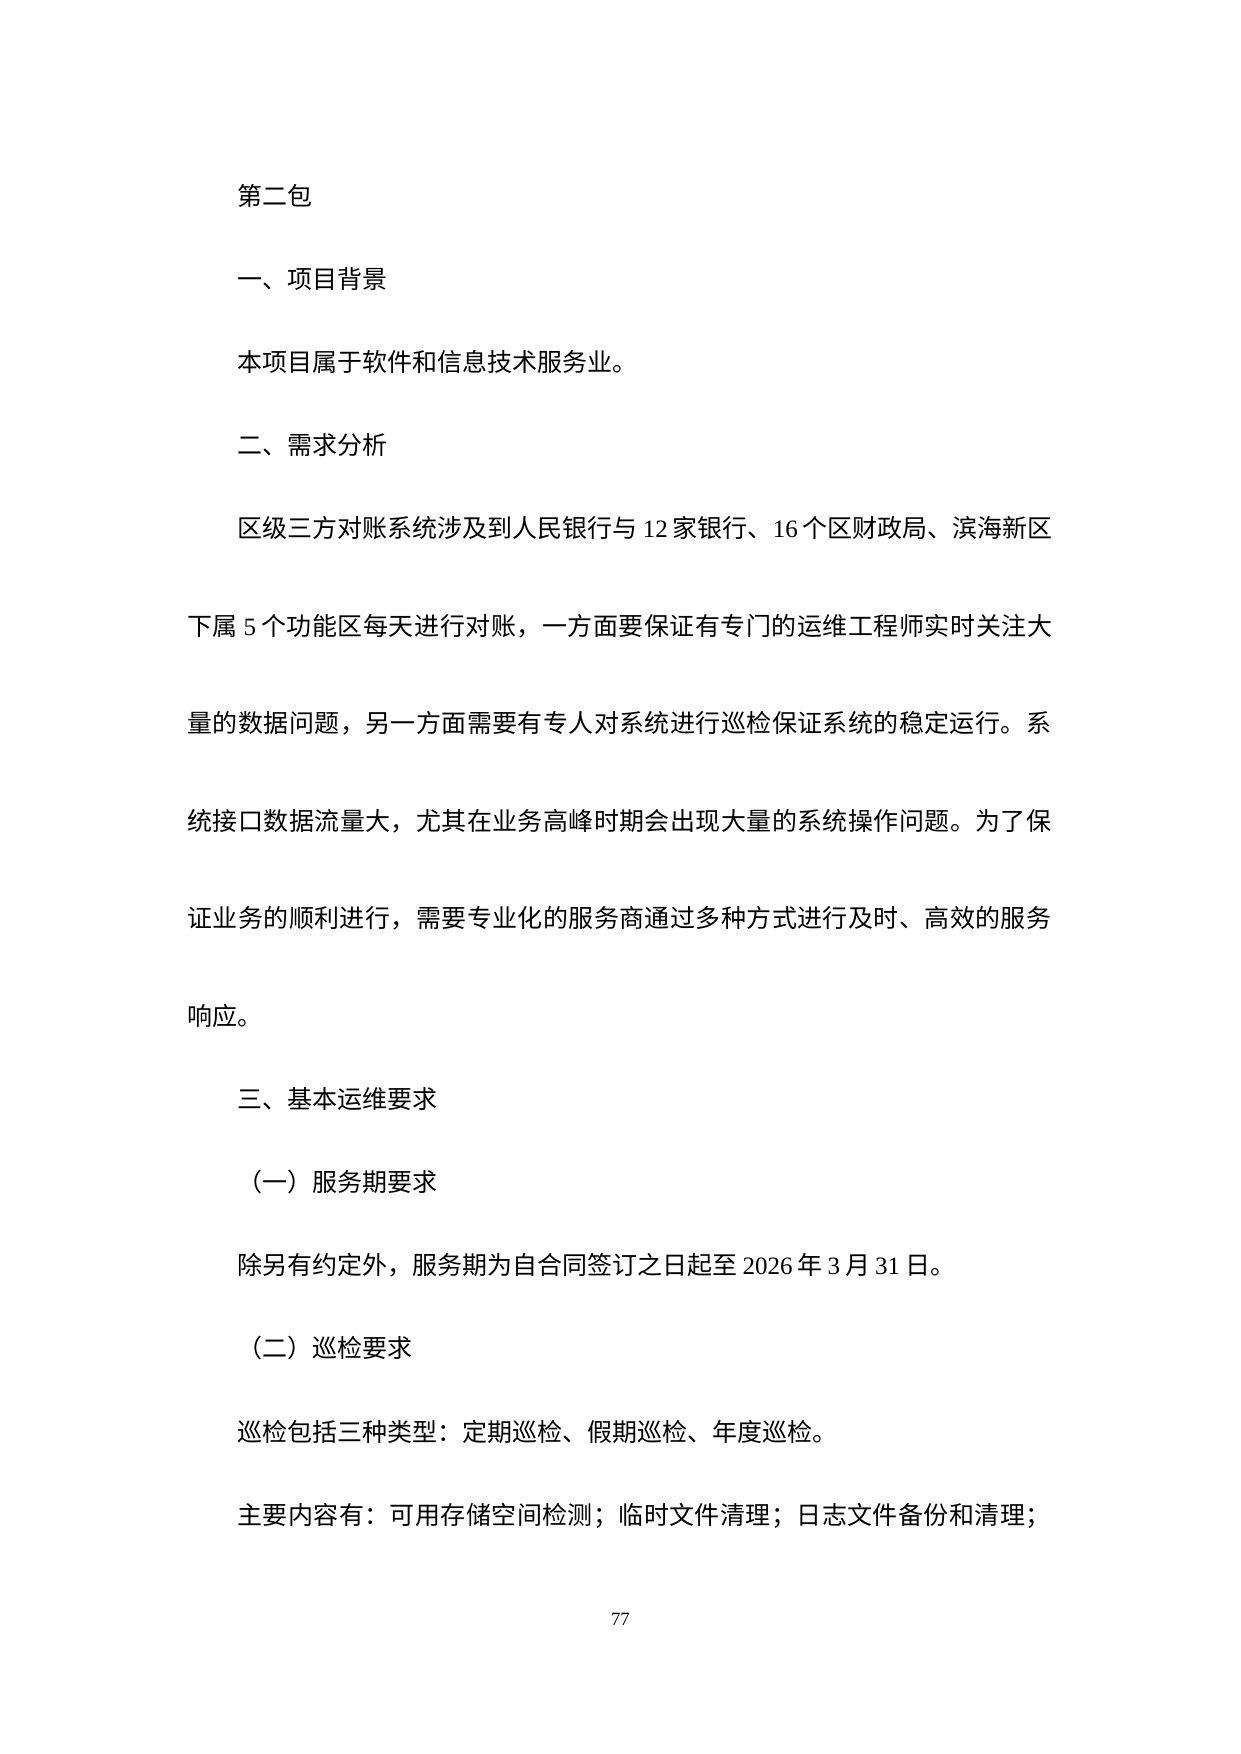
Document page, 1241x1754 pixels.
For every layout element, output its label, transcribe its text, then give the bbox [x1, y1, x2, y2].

text （二）巡检要求 [187, 1314, 1053, 1379]
text 区级三方对账系统涉及到人民银行与12家银行、16个区财政局、滨海新区下属5个功能区每天进行对账，一方面要保证有专门的运维工程师实时关注大量的数据问题，另一方面需要有专人对系统进行巡检保证系统的稳定运行。系统接口数据流量大，尤其在业务高峰时期会出现大量的系统操作问题。为了保证业务的顺利进行，需要专业化的服务商通过多种方式进行及时、高效的服务响应。 [187, 494, 1053, 1047]
text 巡检包括三种类型：定期巡检、假期巡检、年度巡检。 [187, 1398, 1053, 1463]
text 第二包 [187, 162, 1053, 227]
text 本项目属于软件和信息技术服务业。 [187, 328, 1053, 393]
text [187, 1481, 1053, 1546]
text 除另有约定外，服务期为自合同签订之日起至2026年3月31日。 [187, 1231, 1053, 1296]
text 三、基本运维要求 [187, 1065, 1053, 1130]
text （一）服务期要求 [187, 1148, 1053, 1213]
text 一、项目背景 [187, 245, 1053, 310]
text 二、需求分析 [187, 411, 1053, 476]
